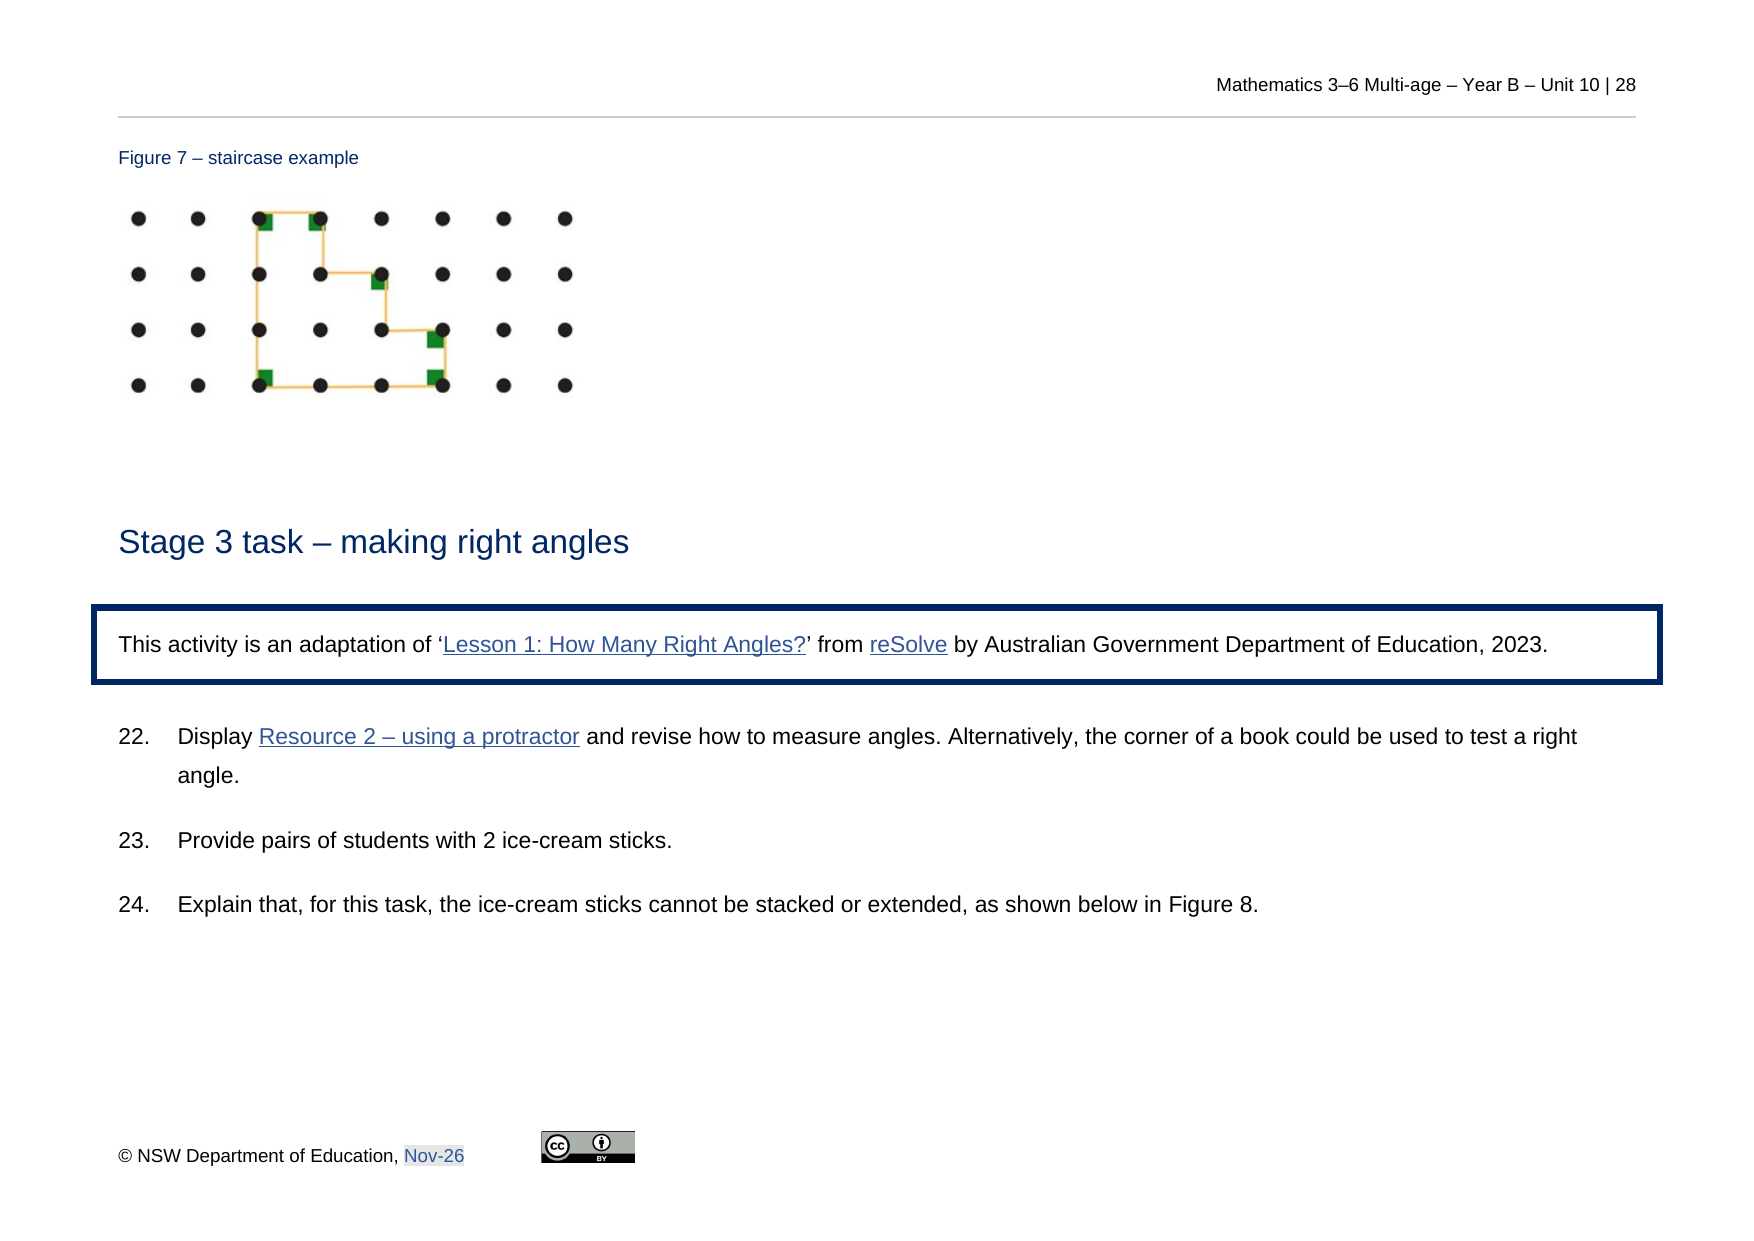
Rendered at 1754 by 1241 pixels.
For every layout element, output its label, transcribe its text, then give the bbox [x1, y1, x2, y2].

list Display Resource 2 – using a protractor and revise how to measure angles. Alternatively, the corner of a book could be used to test a right angle. [118, 723, 1636, 789]
text This activity is an adaptation of ‘Lesson 1: How Many Right Angles?’ from reSolve by Australian Government Department of Education, 2023. [97, 611, 1657, 679]
list Explain that, for this task, the ice-cream sticks cannot be stacked or extended, as shown below in Figure 8. [118, 891, 1636, 918]
text Figure 7 – staircase example [118, 147, 1636, 168]
list Provide pairs of students with 2 ice-cream sticks. [118, 827, 1636, 853]
picture [541, 1131, 635, 1163]
picture [118, 193, 628, 407]
subtitle Stage 3 task – making right angles [118, 522, 1636, 560]
